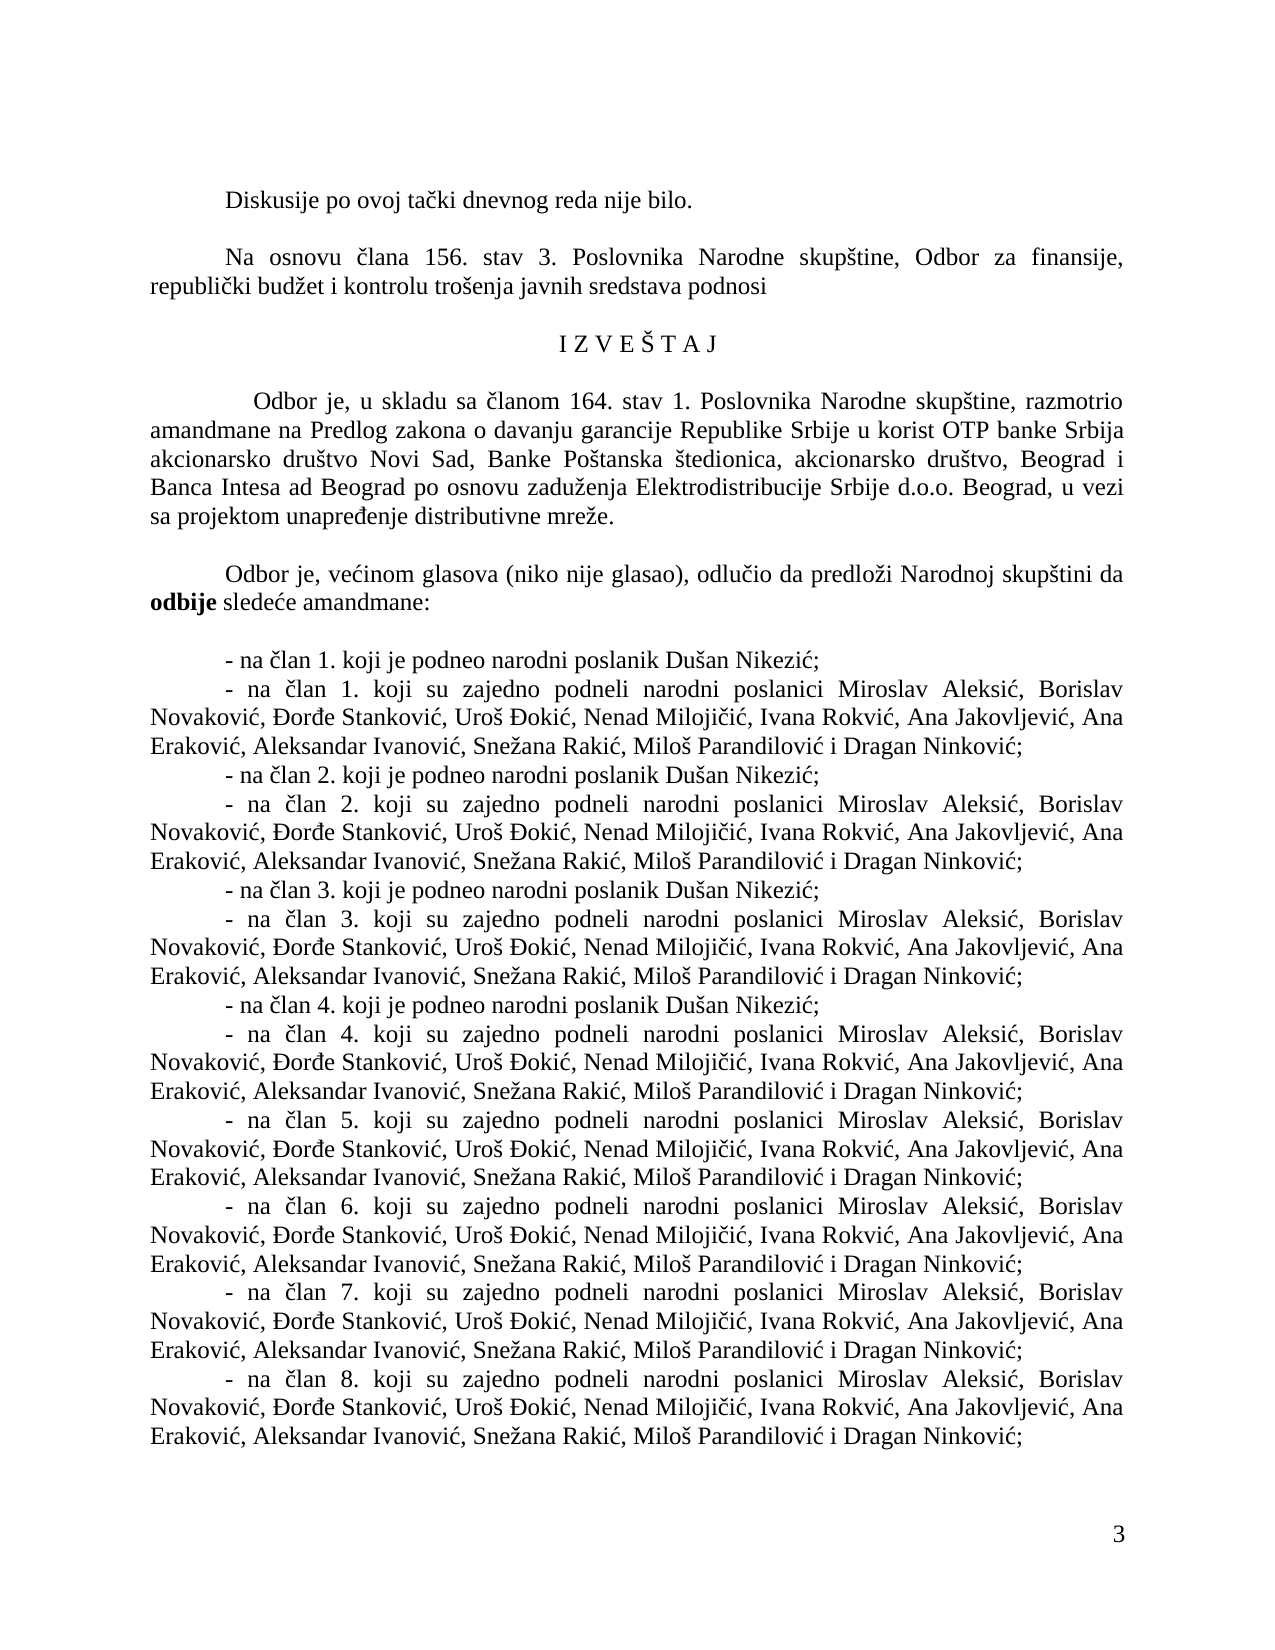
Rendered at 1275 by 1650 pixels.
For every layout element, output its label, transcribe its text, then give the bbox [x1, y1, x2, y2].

text Diskusije po ovoj tački dnevnog reda nije bilo. [150, 185, 1125, 214]
text I Z V E Š T A J [150, 329, 1125, 357]
text Na osnovu člana 156. stav 3. Poslovnika Narodne skupštine, Odbor za finansije, republički budžet i kontrolu trošenja javnih sredstava podnosi [150, 242, 1125, 300]
text - na član 7. koji su zajedno podneli narodni poslanici Miroslav Aleksić, Borislav Novaković, Đorđe Stanković, Uroš Đokić, Nenad Milojičić, Ivana Rokvić, Ana Jakovljević, Ana Eraković, Aleksandar Ivanović, Snežana Rakić, Miloš Parandilović i Dragan Ninković; [150, 1277, 1125, 1364]
text - na član 3. koji je podneo narodni poslanik Dušan Nikezić; [150, 875, 1125, 904]
text - na član 4. koji je podneo narodni poslanik Dušan Nikezić; [150, 990, 1125, 1019]
text - na član 3. koji su zajedno podneli narodni poslanici Miroslav Aleksić, Borislav Novaković, Đorđe Stanković, Uroš Đokić, Nenad Milojičić, Ivana Rokvić, Ana Jakovljević, Ana Eraković, Aleksandar Ivanović, Snežana Rakić, Miloš Parandilović i Dragan Ninković; [150, 904, 1125, 990]
text - na član 2. koji su zajedno podneli narodni poslanici Miroslav Aleksić, Borislav Novaković, Đorđe Stanković, Uroš Đokić, Nenad Milojičić, Ivana Rokvić, Ana Jakovljević, Ana Eraković, Aleksandar Ivanović, Snežana Rakić, Miloš Parandilović i Dragan Ninković; [150, 789, 1125, 875]
text - na član 5. koji su zajedno podneli narodni poslanici Miroslav Aleksić, Borislav Novaković, Đorđe Stanković, Uroš Đokić, Nenad Milojičić, Ivana Rokvić, Ana Jakovljević, Ana Eraković, Aleksandar Ivanović, Snežana Rakić, Miloš Parandilović i Dragan Ninković; [150, 1105, 1125, 1191]
text Odbor je, većinom glasova (niko nije glasao), odlučio da predloži Narodnoj skupštini da odbije sledeće amandmane: [150, 559, 1125, 616]
text - na član 6. koji su zajedno podneli narodni poslanici Miroslav Aleksić, Borislav Novaković, Đorđe Stanković, Uroš Đokić, Nenad Milojičić, Ivana Rokvić, Ana Jakovljević, Ana Eraković, Aleksandar Ivanović, Snežana Rakić, Miloš Parandilović i Dragan Ninković; [150, 1191, 1125, 1277]
text - na član 2. koji je podneo narodni poslanik Dušan Nikezić; [150, 760, 1125, 789]
text - na član 8. koji su zajedno podneli narodni poslanici Miroslav Aleksić, Borislav Novaković, Đorđe Stanković, Uroš Đokić, Nenad Milojičić, Ivana Rokvić, Ana Jakovljević, Ana Eraković, Aleksandar Ivanović, Snežana Rakić, Miloš Parandilović i Dragan Ninković; [150, 1364, 1125, 1450]
text - na član 4. koji su zajedno podneli narodni poslanici Miroslav Aleksić, Borislav Novaković, Đorđe Stanković, Uroš Đokić, Nenad Milojičić, Ivana Rokvić, Ana Jakovljević, Ana Eraković, Aleksandar Ivanović, Snežana Rakić, Miloš Parandilović i Dragan Ninković; [150, 1019, 1125, 1105]
text - na član 1. koji je podneo narodni poslanik Dušan Nikezić; [150, 645, 1125, 674]
text - na član 1. koji su zajedno podneli narodni poslanici Miroslav Aleksić, Borislav Novaković, Đorđe Stanković, Uroš Đokić, Nenad Milojičić, Ivana Rokvić, Ana Jakovljević, Ana Eraković, Aleksandar Ivanović, Snežana Rakić, Miloš Parandilović i Dragan Ninković; [150, 674, 1125, 760]
text Odbor je, u skladu sa članom 164. stav 1. Poslovnika Narodne skupštine, razmotrio amandmane na Predlog zakona o davanju garancije Republike Srbije u korist OTP banke Srbija akcionarsko društvo Novi Sad, Banke Poštanska štedionica, akcionarsko društvo, Beograd i Banca Intesa ad Beograd po osnovu zaduženja Elektrodistribucije Srbije d.o.o. Beograd, u vezi sa projektom unapređenje distributivne mreže. [150, 386, 1125, 530]
